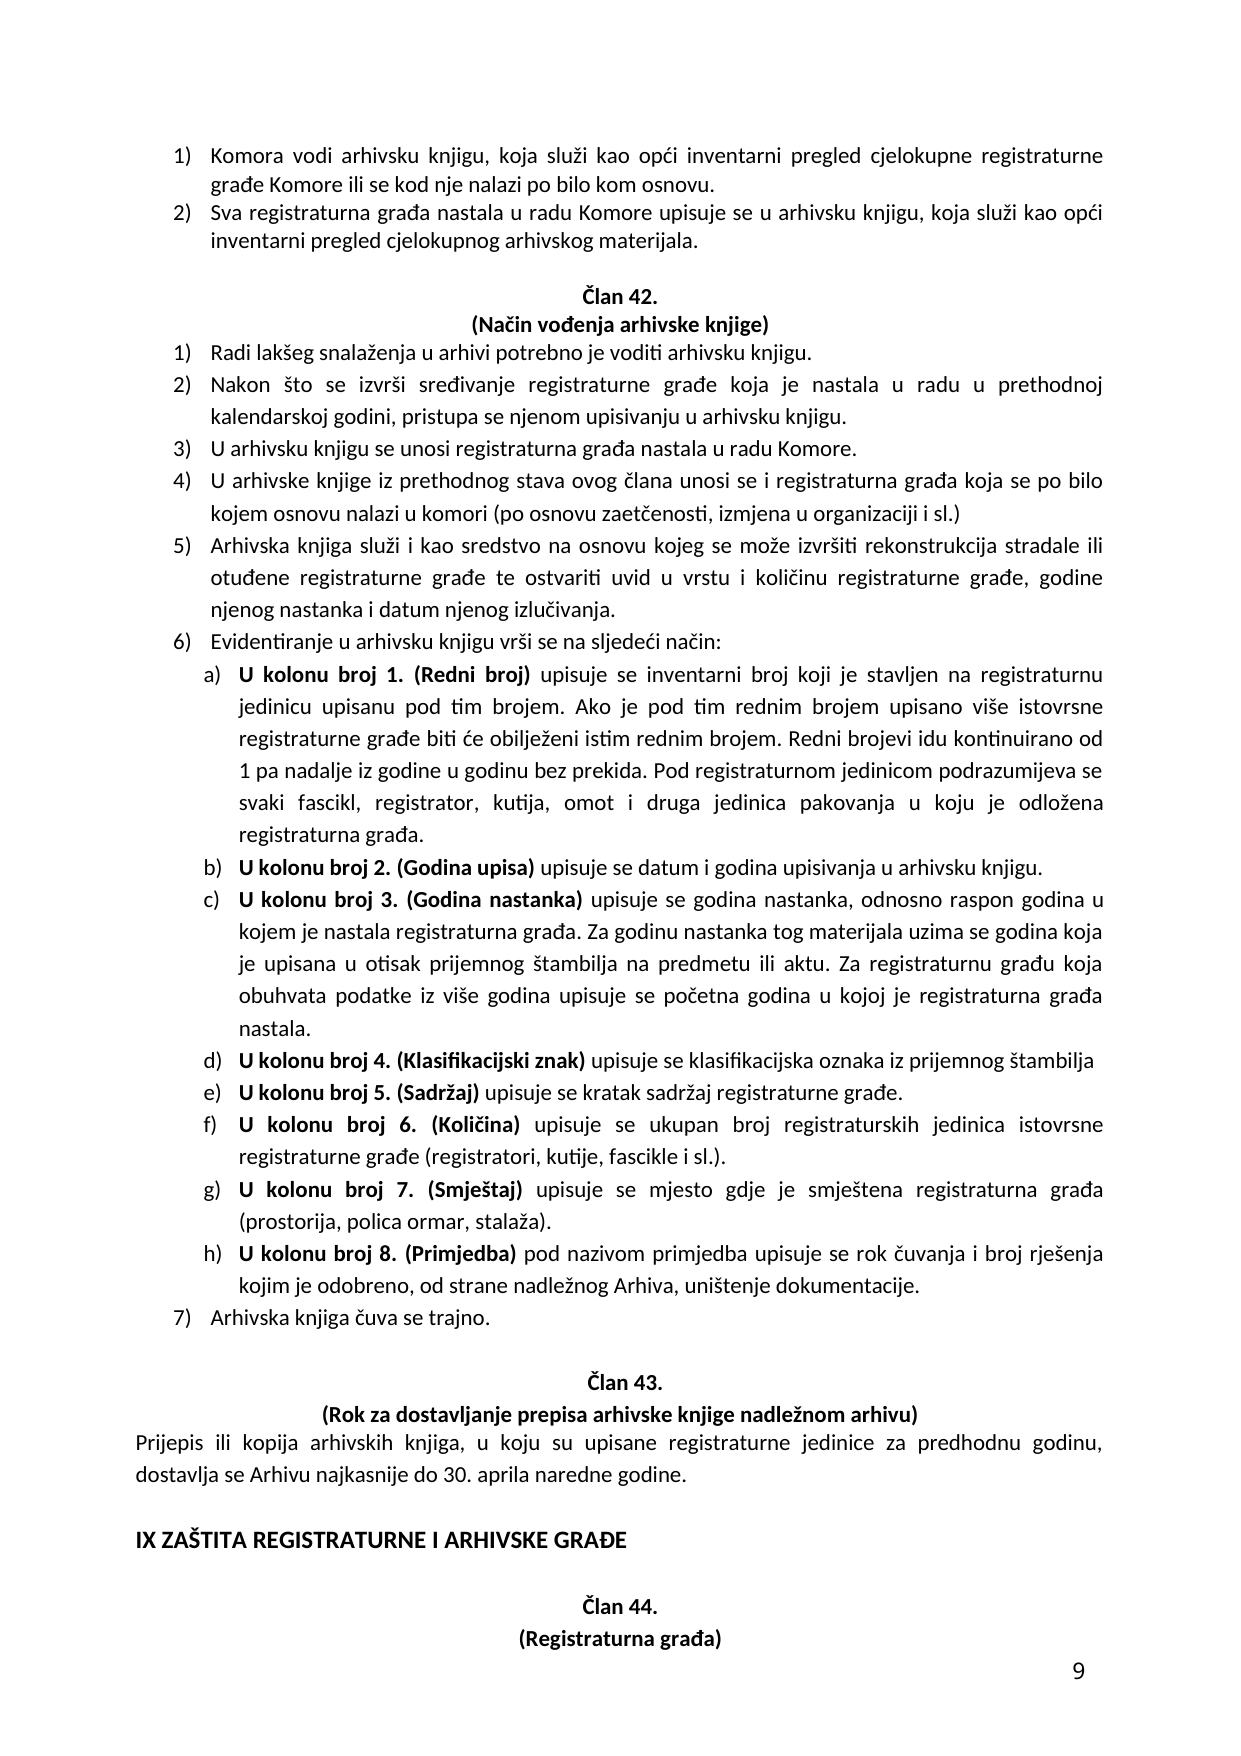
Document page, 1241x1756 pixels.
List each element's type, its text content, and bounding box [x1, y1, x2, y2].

list U kolonu broj 5. (Sadržaj) upisuje se kratak sadržaj registraturne građe. [203, 1078, 1105, 1106]
list Evidentiranje u arhivsku knjigu vrši se na sljedeći način: [173, 627, 1105, 656]
list Nakon što se izvrši sređivanje registraturne građe koja je nastala u radu u prethodnoj kalendarskoj godini, pristupa se njenom upisivanju u arhivsku knjigu. [173, 370, 1105, 430]
text Prijepis ili kopija arhivskih knjiga, u koju su upisane registraturne jedinice za predhodnu godinu, dostavlja se Arhivu najkasnije do 30. aprila naredne godine. [135, 1428, 1105, 1488]
list Sva registraturna građa nastala u radu Komore upisuje se u arhivsku knjigu, koja služi kao opći inventarni pregled cjelokupnog arhivskog materijala. [173, 198, 1105, 254]
list U kolonu broj 3. (Godina nastanka) upisuje se godina nastanka, odnosno raspon godina u kojem je nastala registraturna građa. Za godinu nastanka tog materijala uzima se godina koja je upisana u otisak prijemnog štambilja na predmetu ili aktu. Za registraturnu građu koja obuhvata podatke iz više godina upisuje se početna godina u kojoj je registraturna građa nastala. [203, 885, 1105, 1042]
list U arhivske knjige iz prethodnog stava ovog člana unosi se i registraturna građa koja se po bilo kojem osnovu nalazi u komori (po osnovu zaetčenosti, izmjena u organizaciji i sl.) [173, 467, 1105, 527]
list U arhivsku knjigu se unosi registraturna građa nastala u radu Komore. [173, 434, 1105, 462]
list U kolonu broj 4. (Klasifikacijski znak) upisuje se klasifikacijska oznaka iz prijemnog štambilja [203, 1046, 1105, 1074]
list Radi lakšeg snalaženja u arhivi potrebno je voditi arhivsku knjigu. [173, 338, 1105, 366]
list Komora vodi arhivsku knjigu, koja služi kao opći inventarni pregled cjelokupne registraturne građe Komore ili se kod nje nalazi po bilo kom osnovu. [173, 142, 1105, 198]
text IX ZAŠTITA REGISTRATURNE I ARHIVSKE GRAĐE [135, 1524, 1105, 1555]
list U kolonu broj 8. (Primjedba) pod nazivom primjedba upisuje se rok čuvanja i broj rješenja kojim je odobreno, od strane nadležnog Arhiva, uništenje dokumentacije. [203, 1239, 1105, 1299]
list U kolonu broj 2. (Godina upisa) upisuje se datum i godina upisivanja u arhivsku knjigu. [203, 853, 1105, 881]
list U kolonu broj 7. (Smještaj) upisuje se mjesto gdje je smještena registraturna građa (prostorija, polica ormar, stalaža). [203, 1175, 1105, 1235]
list Arhivska knjiga čuva se trajno. [173, 1303, 1105, 1331]
list U kolonu broj 6. (Količina) upisuje se ukupan broj registraturskih jedinica istovrsne registraturne građe (registratori, kutije, fascikle i sl.). [203, 1110, 1105, 1171]
text Član 42. [135, 254, 1105, 310]
text Član 44. [135, 1592, 1105, 1620]
text (Način vođenja arhivske knjige) [135, 310, 1105, 338]
list U kolonu broj 1. (Redni broj) upisuje se inventarni broj koji je stavljen na registraturnu jedinicu upisanu pod tim brojem. Ako je pod tim rednim brojem upisano više istovrsne registraturne građe biti će obilježeni istim rednim brojem. Redni brojevi idu kontinuirano od 1 pa nadalje iz godine u godinu bez prekida. Pod registraturnom jedinicom podrazumijeva se svaki fascikl, registrator, kutija, omot i druga jedinica pakovanja u koju je odložena registraturna građa. [203, 660, 1105, 849]
text (Rok za dostavljanje prepisa arhivske knjige nadležnom arhivu) [135, 1400, 1105, 1428]
text Član 43. [135, 1368, 1105, 1396]
list Arhivska knjiga služi i kao sredstvo na osnovu kojeg se može izvršiti rekonstrukcija stradale ili otuđene registraturne građe te ostvariti uvid u vrstu i količinu registraturne građe, godine njenog nastanka i datum njenog izlučivanja. [173, 531, 1105, 623]
text (Registraturna građa) [135, 1624, 1105, 1652]
